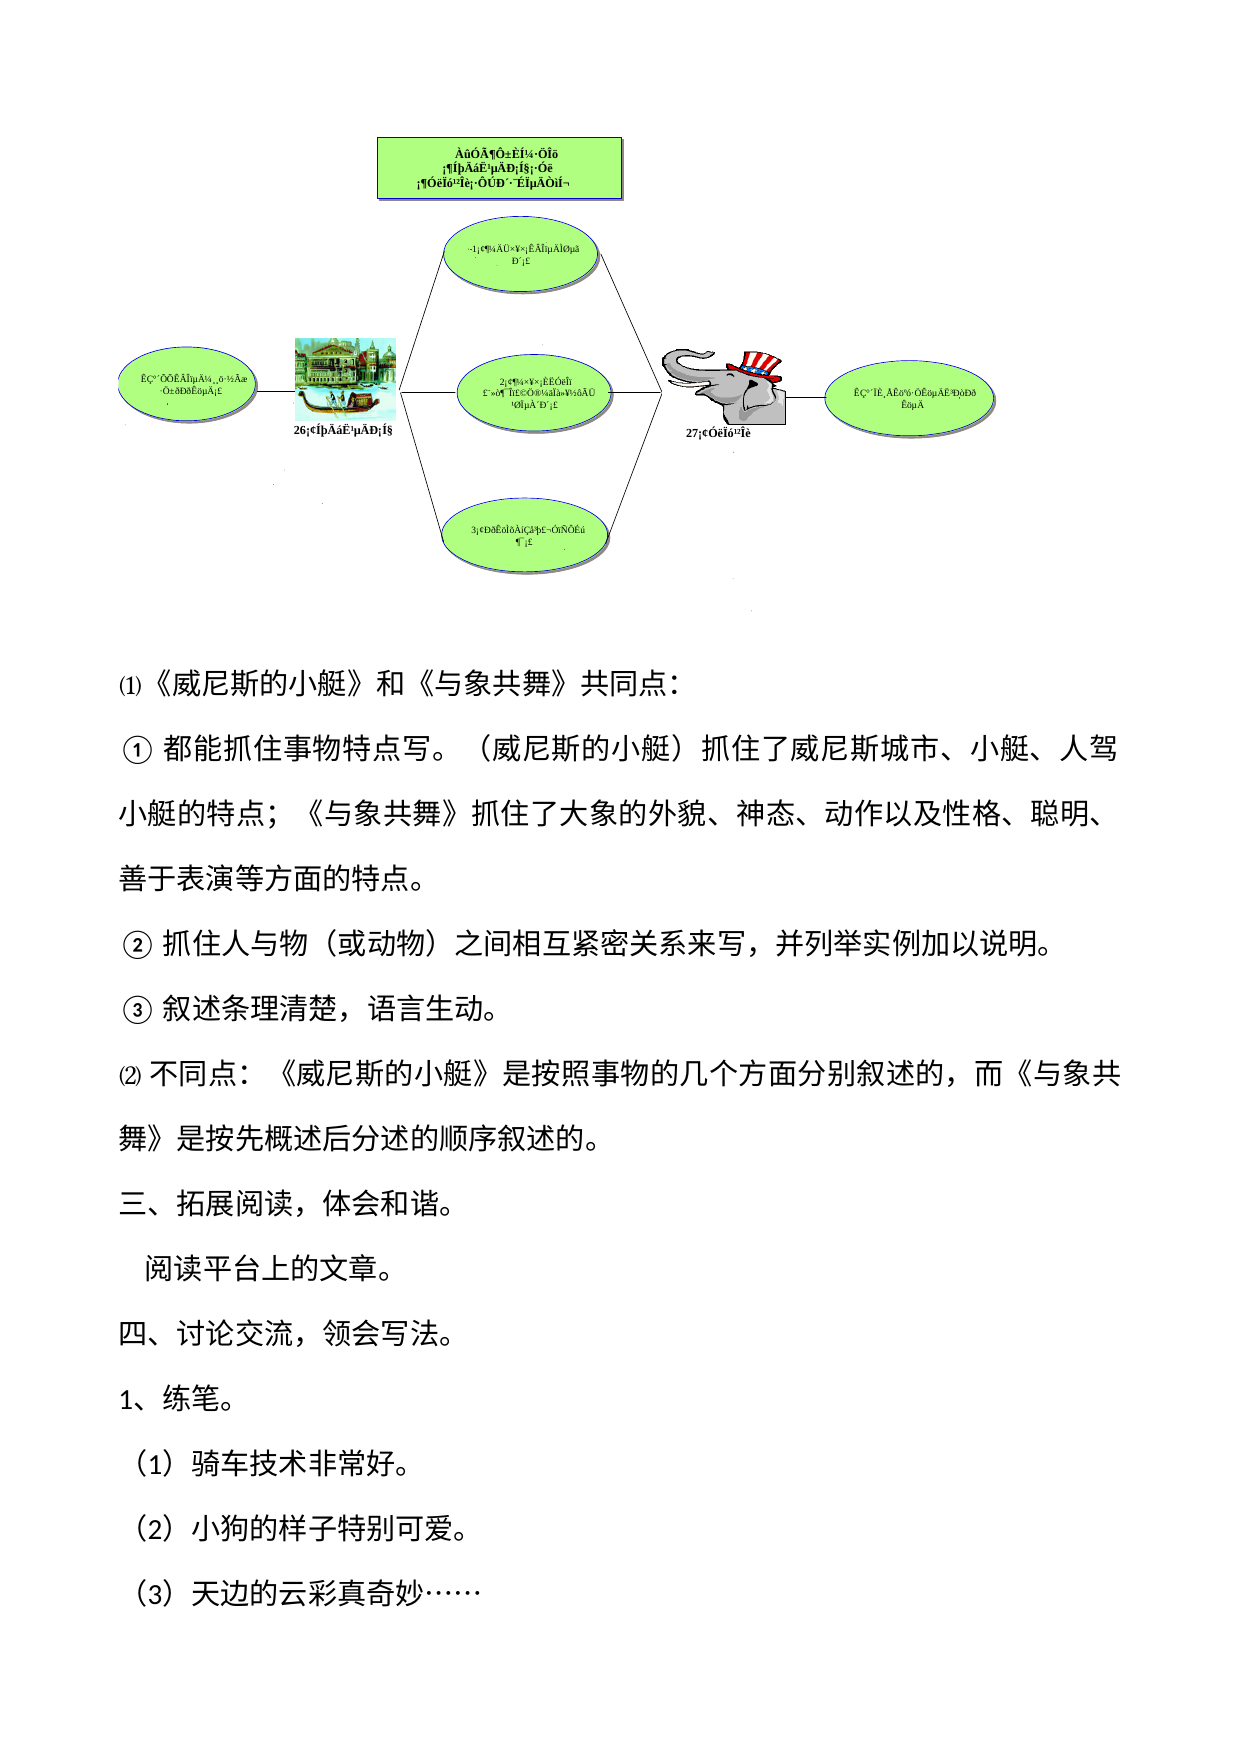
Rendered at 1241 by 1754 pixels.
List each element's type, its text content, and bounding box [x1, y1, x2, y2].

text 阅读平台上的文章。 [118, 1234, 1122, 1299]
text 三、拓展阅读，体会和谐。 [118, 1169, 1122, 1234]
text （2）小狗的样子特别可爱。 [118, 1494, 1122, 1559]
text ⑵不同点：《威尼斯的小艇》是按照事物的几个方面分别叙述的，而《与象共舞》是按先概述后分述的顺序叙述的。 [118, 1039, 1122, 1169]
text ③叙述条理清楚，语言生动。 [118, 974, 1122, 1039]
text ⑴《威尼斯的小艇》和《与象共舞》共同点： [118, 649, 1122, 714]
text ①都能抓住事物特点写。（威尼斯的小艇）抓住了威尼斯城市、小艇、人驾小艇的特点；《与象共舞》抓住了大象的外貌、神态、动作以及性格、聪明、善于表演等方面的特点。 [118, 714, 1122, 909]
text ②抓住人与物（或动物）之间相互紧密关系来写，并列举实例加以说明。 [118, 909, 1122, 974]
text （3）天边的云彩真奇妙…… [118, 1559, 1122, 1624]
text （1）骑车技术非常好。 [118, 1429, 1122, 1494]
text 四、讨论交流，领会写法。 [118, 1299, 1122, 1364]
text 1、练笔。 [118, 1364, 1122, 1429]
